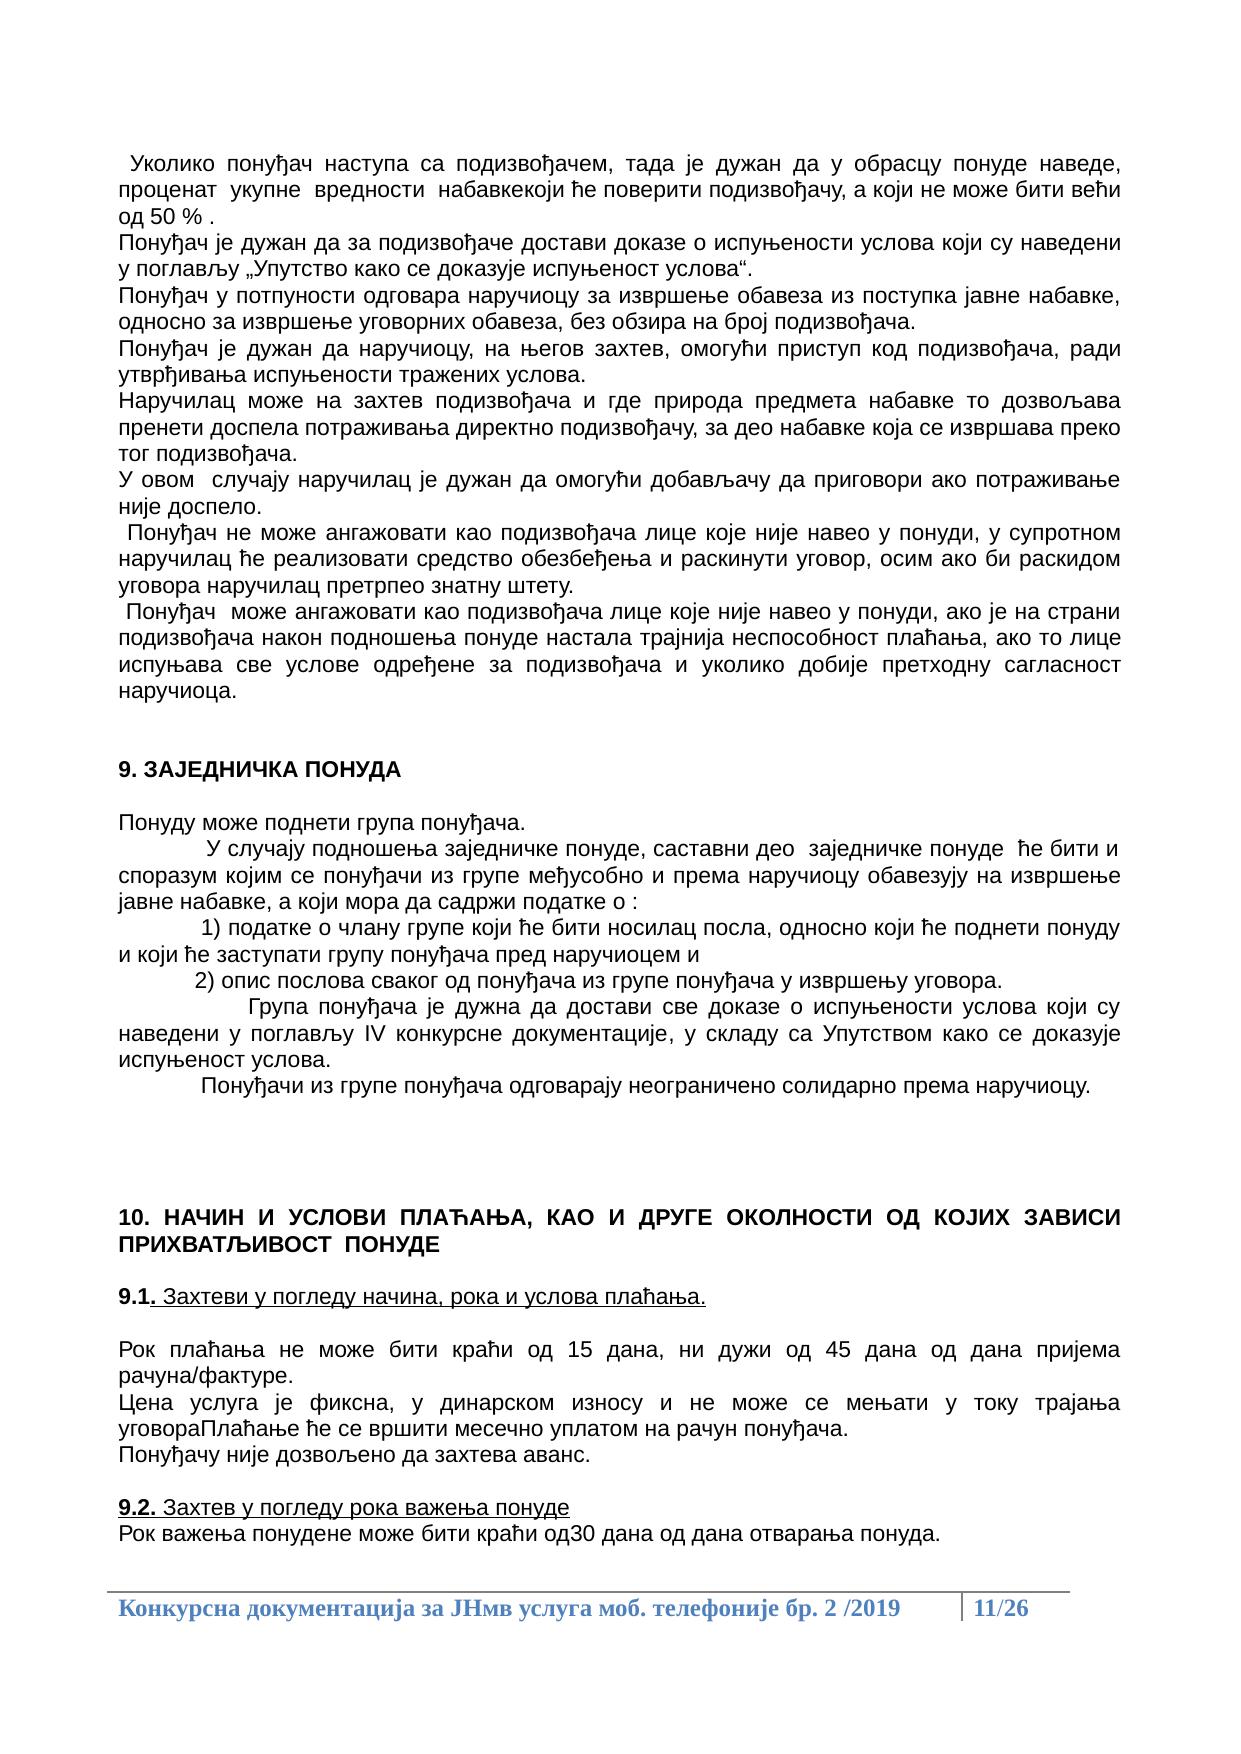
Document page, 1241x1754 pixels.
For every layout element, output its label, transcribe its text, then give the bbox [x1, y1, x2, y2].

text 2) опис послова сваког од понуђача из групе понуђача у извршењу уговора. [118, 967, 1122, 993]
text Рок плаћања не може бити краћи од 15 дана, ни дужи од 45 дана од дана пријемa рачуна/фактуре. [118, 1336, 1122, 1389]
text Понуђач не може ангажовати као подизвођача лице које није навео у понуди, у супротном наручилац ће реализовати средство обезбеђења и раскинути уговор, осим ако би раскидом уговора наручилац претрпео знатну штету. [118, 519, 1122, 598]
text Уколико понуђач наступа са подизвођачем, тада је дужан да у обрасцу понуде наведе, проценат укупне вредности набавкекоји ће поверити подизвођачу, а који не може бити већи од 50 % . [118, 150, 1122, 229]
text 9. ЗАЈЕДНИЧКА ПОНУДА [118, 756, 1122, 782]
text Понуђач је дужан да наручиоцу, на његов захтев, омогући приступ код подизвођача, ради утврђивања испуњености тражених услова. [118, 334, 1122, 387]
text Понуђач у потпуности одговара наручиоцу за извршење обавеза из поступка јавне набавке, односно за извршење уговорних обавеза, без обзира на број подизвођача. [118, 282, 1122, 334]
text Понуђачу није дозвољено да захтева аванс. [118, 1441, 1122, 1468]
text Понуду може поднети група понуђача. [118, 809, 1122, 835]
text 9.1. Захтеви у погледу начина, рока и услова плаћања. [118, 1283, 1122, 1309]
text Наручилац може на захтев подизвођача и где природа предмета набавке то дозвољава пренети доспела потраживања директно подизвођачу, за део набавке која се извршава преко тог подизвођача. [118, 387, 1122, 466]
text Група понуђача је дужна да достави све доказе о испуњености услова који су наведени у поглављу IV конкурсне документације, у складу са Упутством како се доказује испуњеност услова. [118, 993, 1122, 1072]
text Цена услуга је фиксна, у динарском износу и не може се мењати у току трајања уговораПлаћање ће се вршити месечно уплатом на рачун понуђача. [118, 1389, 1122, 1441]
text 10. НАЧИН И УСЛОВИ ПЛАЋАЊА, КАО И ДРУГЕ ОКОЛНОСТИ ОД КОЈИХ ЗАВИСИ ПРИХВАТЉИВОСТ ПОНУДЕ [118, 1204, 1122, 1257]
text Понуђач може ангажовати као подизвођача лице које није навео у понуди, ако је на страни подизвођача након подношења понуде настала трајнија неспособност плаћања, ако то лице испуњава све услове одређене за подизвођача и уколико добије претходну сагласност наручиоца. [118, 598, 1122, 703]
text У случају подношења заједничке понуде, саставни део заједничке понуде ће бити и споразум којим се понуђачи из групе међусобно и према наручиоцу обавезују на извршење јавне набавке, а који мора да садржи податке о : [118, 835, 1122, 914]
text Рок важења понудене може бити краћи од30 дана од дана отварања понуда. [118, 1520, 1122, 1547]
text Понуђачи из групе понуђача одговарају неограничено солидарно према наручиоцу. [118, 1072, 1122, 1099]
text 9.2. Захтев у погледу рока важења понуде [118, 1494, 1122, 1520]
text У овом случају наручилац је дужан да омогући добављачу да приговори ако потраживање није доспело. [118, 466, 1122, 519]
text 1) податке о члану групе који ће бити носилац посла, односно који ће поднети понуду и који ће заступати групу понуђача пред наручиоцем и [118, 914, 1122, 967]
text Понуђач је дужан да за подизвођаче достави доказе о испуњености услова који су наведени у поглављу „Упутство како се доказује испуњеност услова“. [118, 229, 1122, 282]
